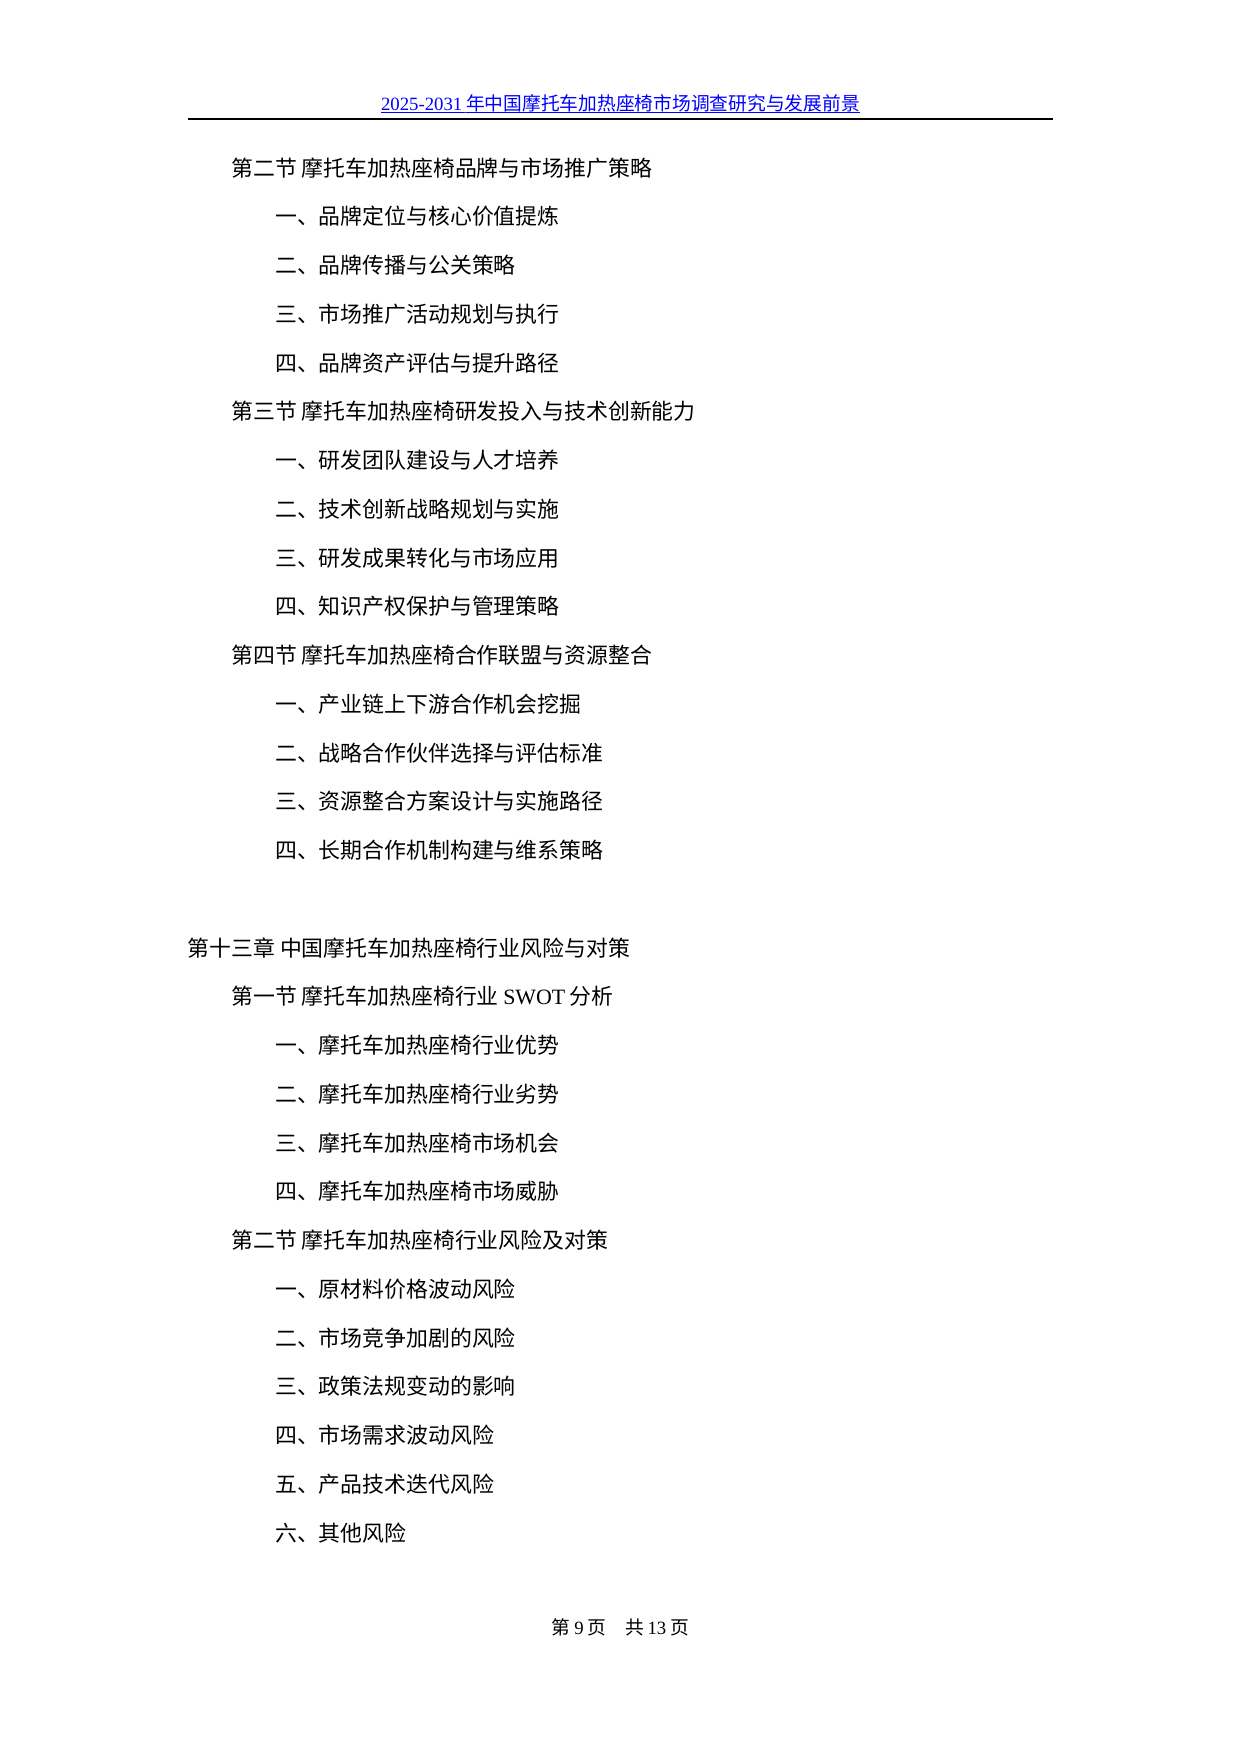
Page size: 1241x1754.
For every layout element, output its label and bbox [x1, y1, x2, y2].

text [187, 150, 1053, 1548]
